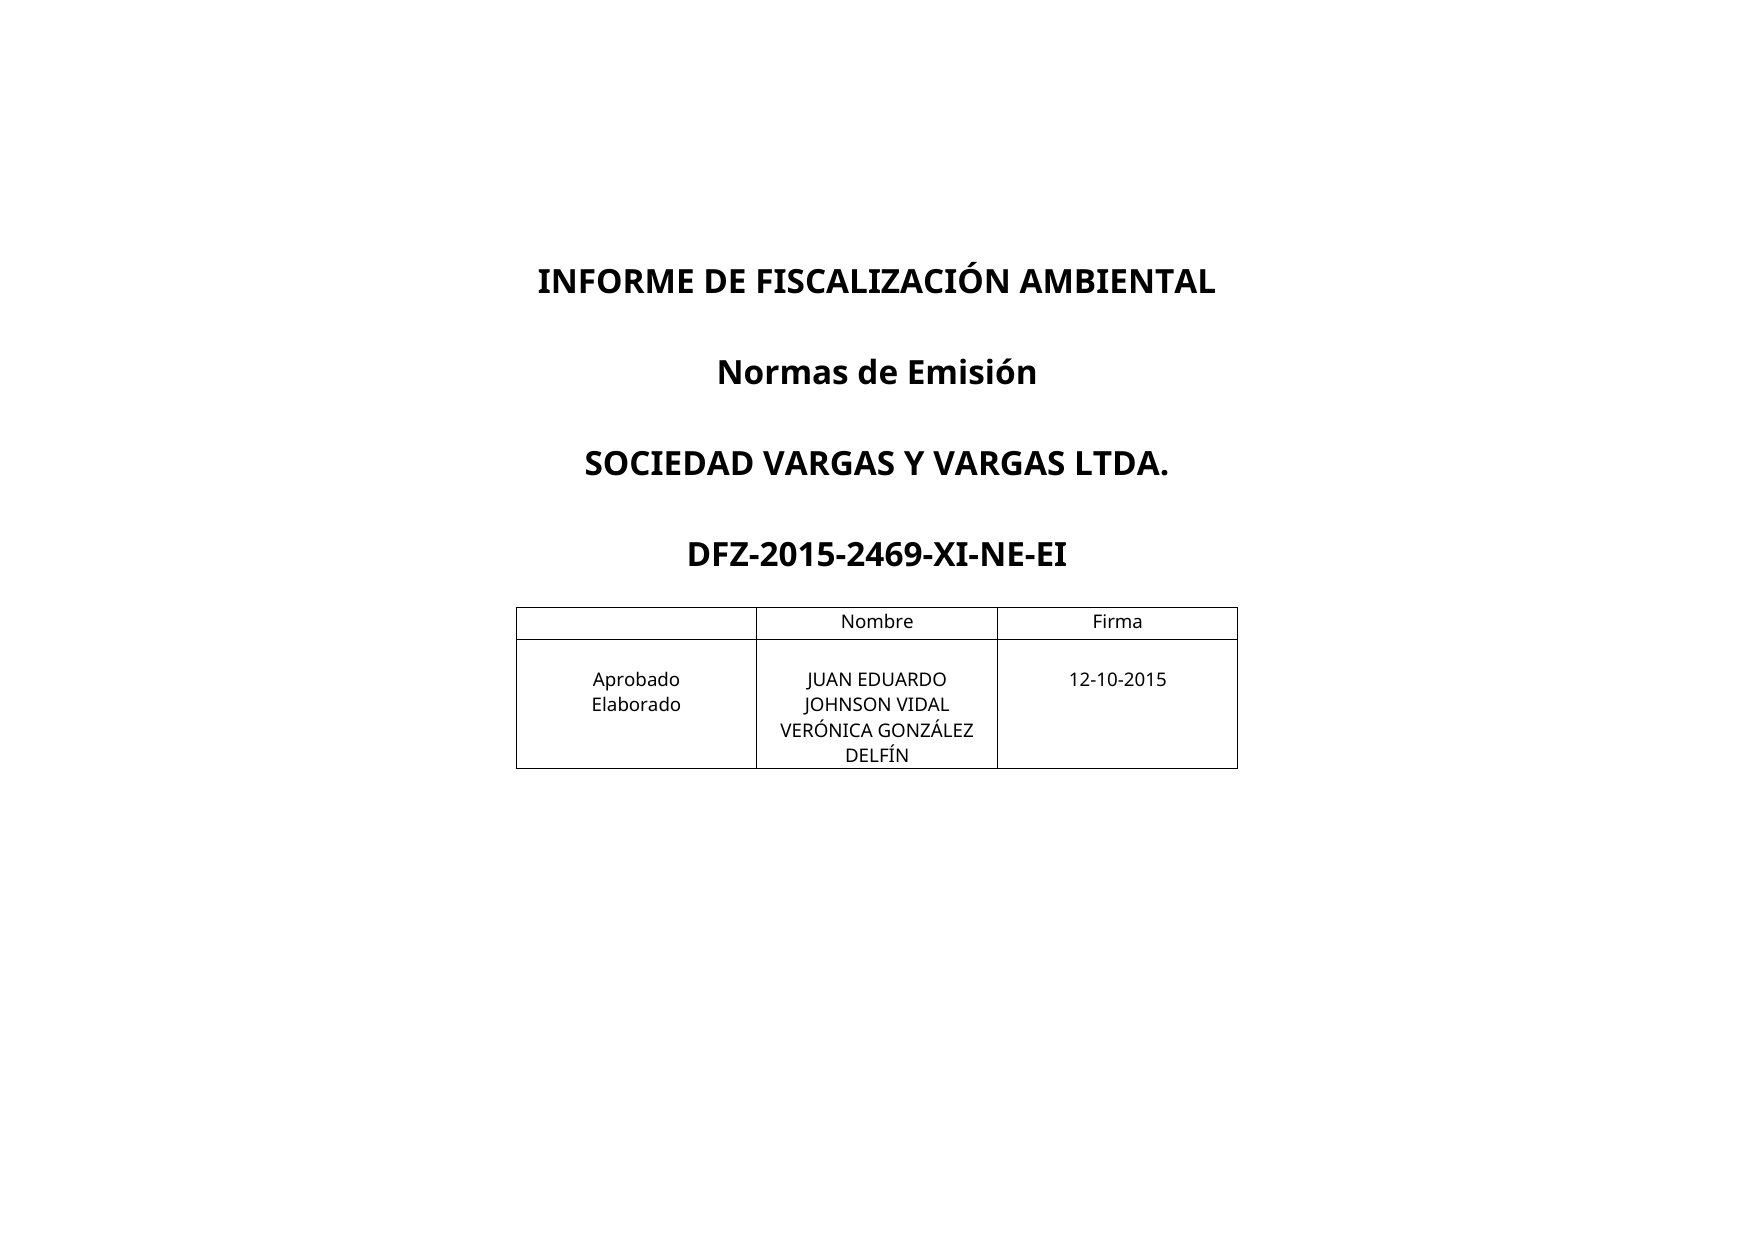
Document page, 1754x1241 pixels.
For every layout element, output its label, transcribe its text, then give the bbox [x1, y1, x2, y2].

table_cell JUAN EDUARDO JOHNSON VIDAL VERÓNICA GONZÁLEZ DELFÍN [757, 640, 997, 768]
table_header Firma [998, 608, 1237, 639]
table_header Nombre [757, 608, 997, 639]
text INFORME DE FISCALIZACIÓN AMBIENTAL [150, 212, 1604, 303]
text SOCIEDAD VARGAS Y VARGAS LTDA. [150, 394, 1604, 485]
table_header [517, 608, 756, 639]
table_cell Aprobado Elaborado [517, 640, 756, 768]
table_cell 12-10-2015 [998, 640, 1237, 768]
text Normas de Emisión [150, 303, 1604, 394]
text DFZ-2015-2469-XI-NE-EI [150, 485, 1604, 576]
